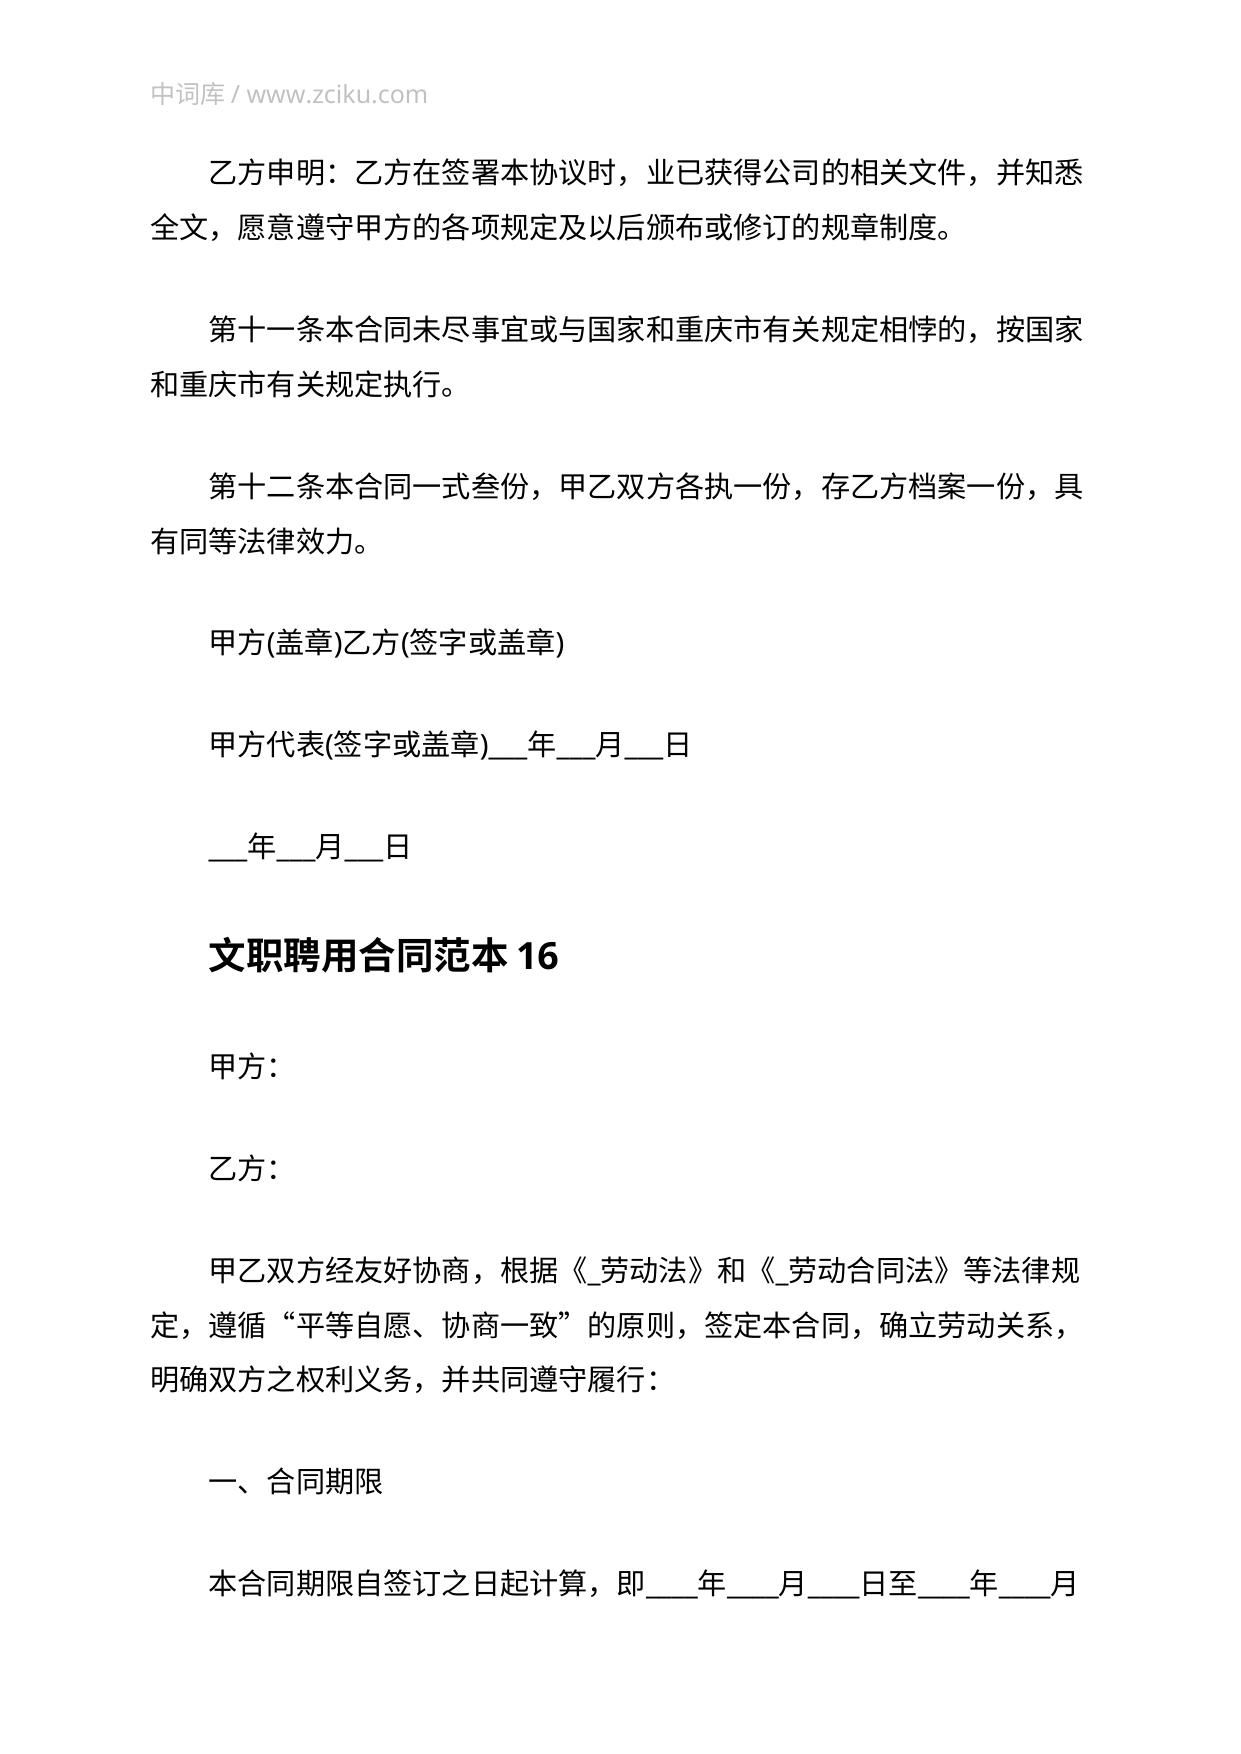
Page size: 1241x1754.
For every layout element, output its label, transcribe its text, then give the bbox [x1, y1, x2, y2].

text 第十二条本合同一式叁份，甲乙双方各执一份，存乙方档案一份，具有同等法律效力。 [150, 463, 1090, 561]
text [150, 1561, 1090, 1603]
text 甲方(盖章)乙方(签字或盖章) [150, 620, 1090, 662]
text ___年___月___日 [150, 824, 1090, 866]
text 乙方申明：乙方在签署本协议时，业已获得公司的相关文件，并知悉全文，愿意遵守甲方的各项规定及以后颁布或修订的规章制度。 [150, 150, 1090, 247]
text 甲方： [150, 1043, 1090, 1086]
text 乙方： [150, 1145, 1090, 1188]
text 文职聘用合同范本16 [150, 926, 1090, 980]
text 第十一条本合同未尽事宜或与国家和重庆市有关规定相悖的，按国家和重庆市有关规定执行。 [150, 307, 1090, 404]
text 甲乙双方经友好协商，根据《_劳动法》和《_劳动合同法》等法律规定，遵循“平等自愿、协商一致”的原则，签定本合同，确立劳动关系，明确双方之权利义务，并共同遵守履行： [150, 1247, 1090, 1399]
text 甲方代表(签字或盖章)___年___月___日 [150, 722, 1090, 764]
text 一、合同期限 [150, 1459, 1090, 1501]
